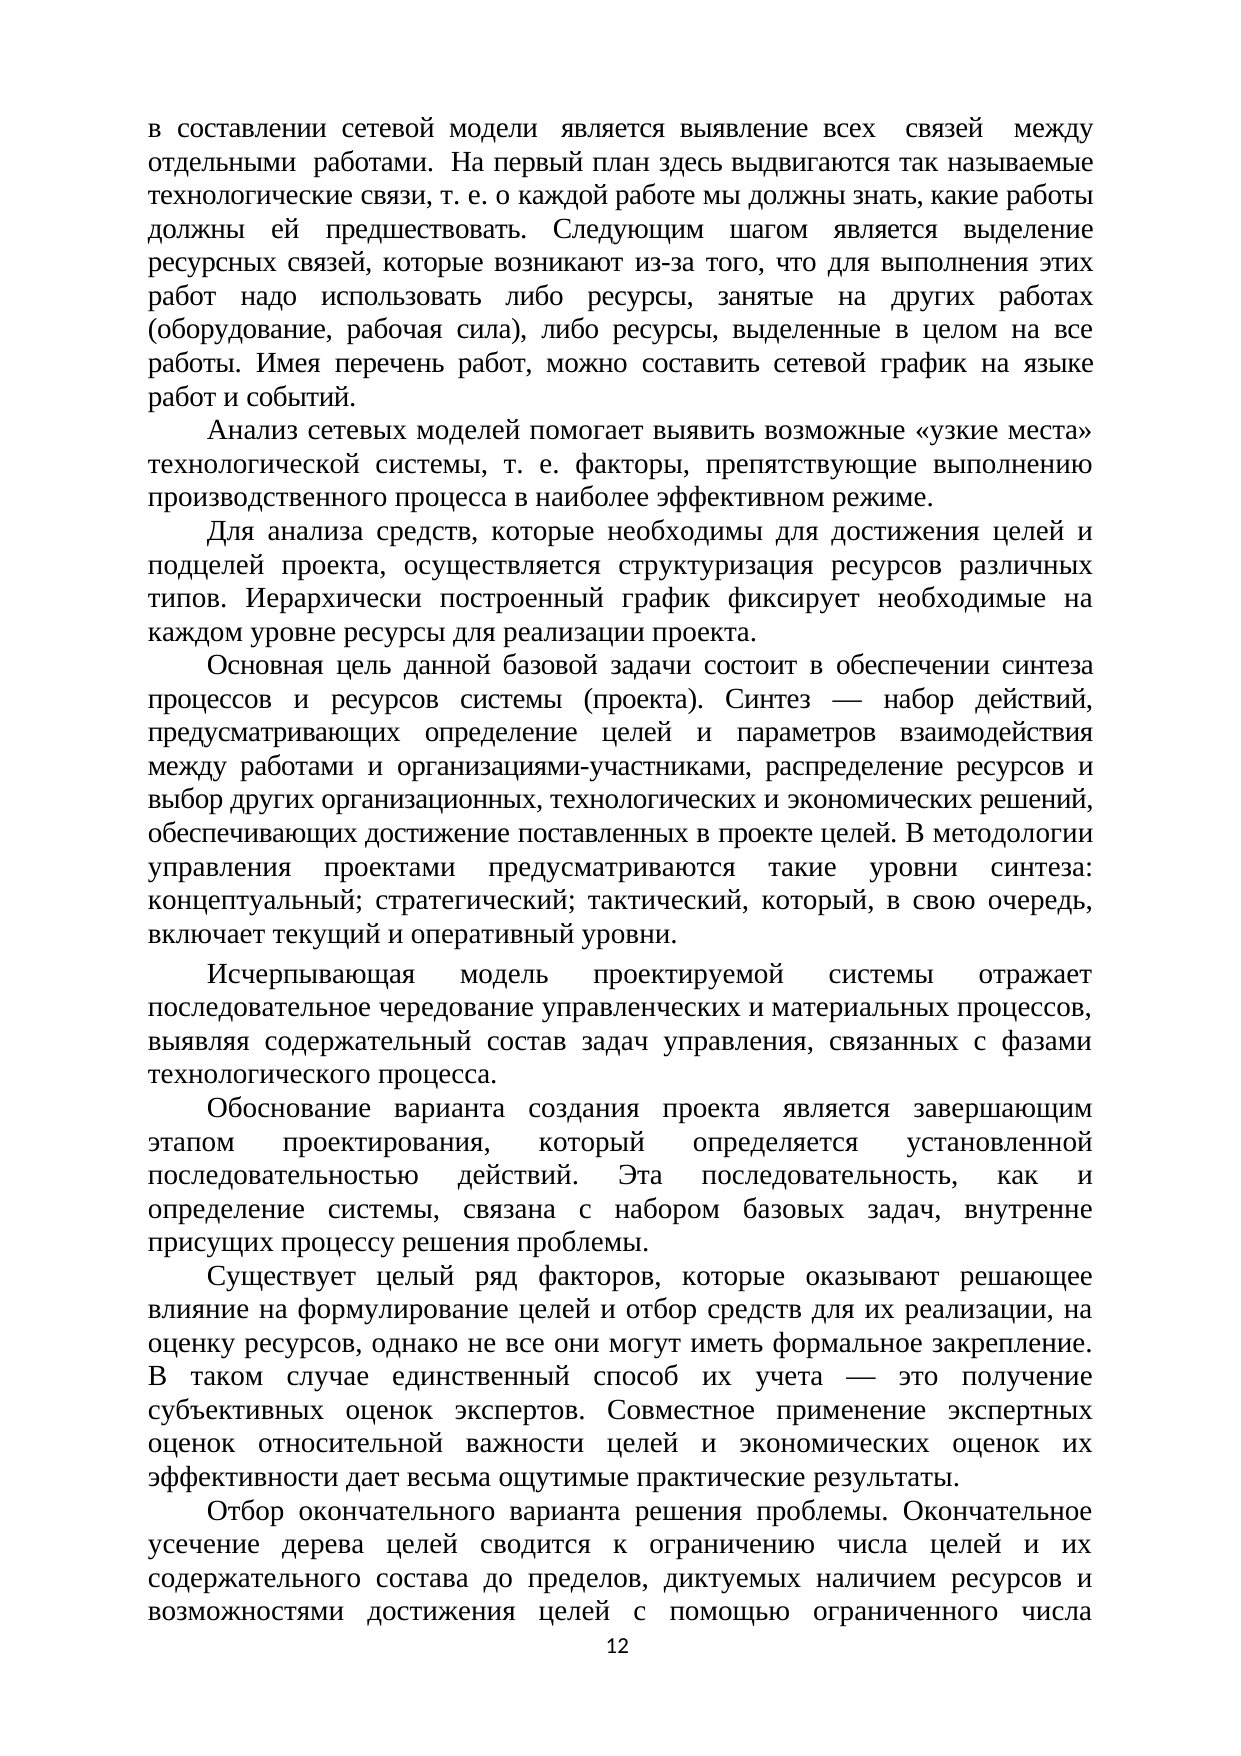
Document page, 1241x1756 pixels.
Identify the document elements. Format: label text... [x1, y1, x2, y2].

text Существует целый ряд факторов, которые оказывают решающее влияние на формулирование целей и отбор средств для их реализации, на оценку ресурсов, однако не все они могут иметь формальное закрепление. В таком случае единственный способ их учета — это получение субъективных оценок экспертов. Совместное применение экспертных оценок относительной важности целей и экономических оценок их эффективности дает весьма ощутимые практические результаты. [148, 1258, 1093, 1493]
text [148, 1493, 1093, 1627]
text Для анализа средств, которые необходимы для достижения целей и подцелей проекта, осуществляется структуризация ресурсов различных типов. Иерархически построенный график фиксирует необходимые на каждом уровне ресурсы для реализации проекта. [148, 513, 1093, 647]
text Основная цель данной базовой задачи состоит в обеспечении синтеза процессов и ресурсов системы (проекта). Синтез — набор действий, предусматривающих определение целей и параметров взаимодействия между работами и организациями-участниками, распределение ресурсов и выбор других организационных, технологических и экономических решений, обеспечивающих достижение поставленных в проекте целей. В методологии управления проектами предусматриваются такие уровни синтеза: концептуальный; стратегический; тактический, который, в свою очередь, включает текущий и оперативный уровни. [148, 647, 1093, 949]
text Обоснование варианта создания проекта является завершающим этапом проектирования, который определяется установленной последовательностью действий. Эта последовательность, как и определение системы, связана с набором базовых задач, внутренне присущих процессу решения проблемы. [148, 1090, 1093, 1258]
text Анализ сетевых моделей помогает выявить возможные «узкие места» технологической системы, т. е. факторы, препятствующие выполнению производственного процесса в наиболее эффективном режиме. [148, 412, 1093, 513]
text Исчерпывающая модель проектируемой системы отражает последовательное чередование управленческих и материальных процессов, выявляя содержательный состав задач управления, связанных с фазами технологического процесса. [148, 956, 1093, 1090]
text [148, 110, 1093, 412]
